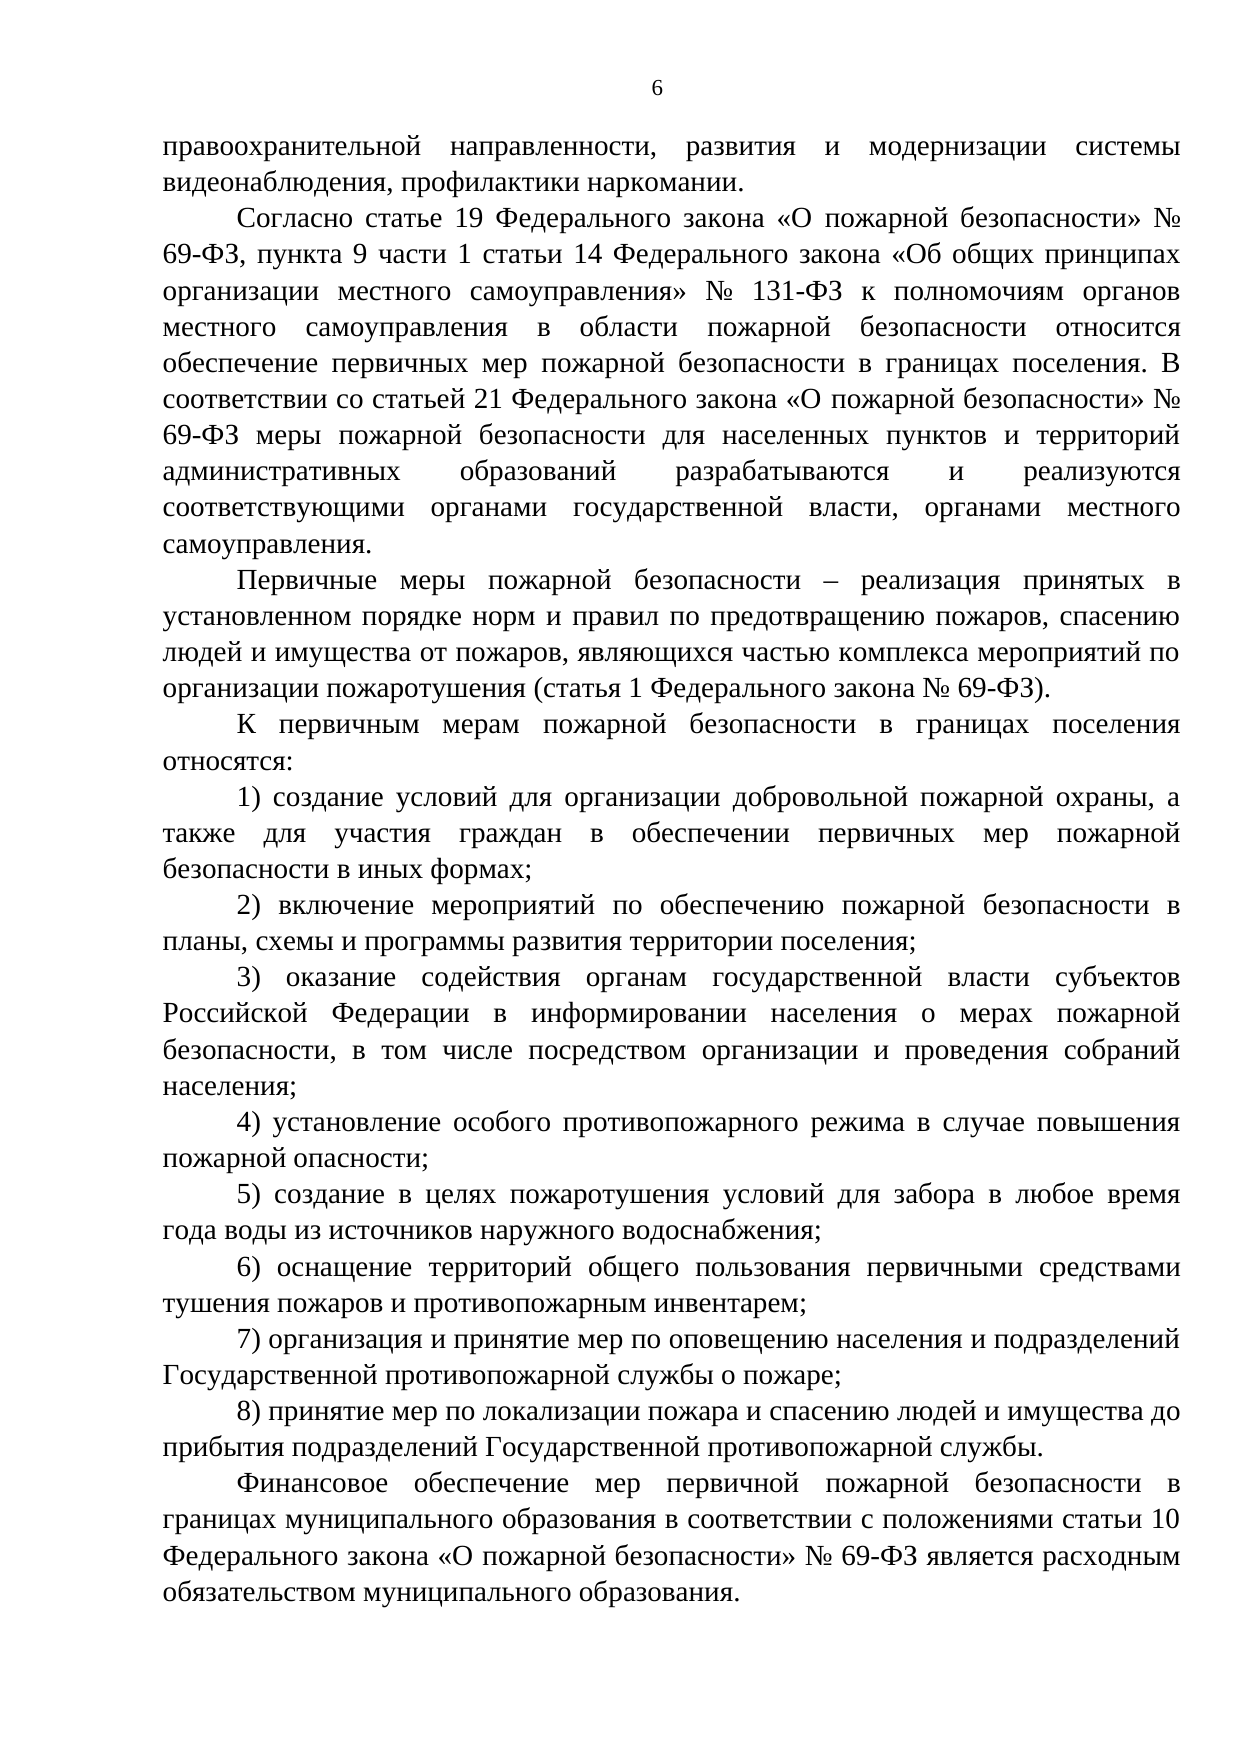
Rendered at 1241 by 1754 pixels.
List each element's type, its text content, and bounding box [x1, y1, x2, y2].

text 2) включение мероприятий по обеспечению пожарной безопасности в планы, схемы и программы развития территории поселения; [162, 887, 1181, 957]
text 5) создание в целях пожаротушения условий для забора в любое время года воды из источников наружного водоснабжения; [162, 1176, 1181, 1246]
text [162, 128, 1181, 198]
text Финансовое обеспечение мер первичной пожарной безопасности в границах муниципального образования в соответствии с положениями статьи 10 Федерального закона «О пожарной безопасности» № 69-ФЗ является расходным обязательством муниципального образования. [162, 1466, 1181, 1607]
text 6) оснащение территорий общего пользования первичными средствами тушения пожаров и противопожарным инвентарем; [162, 1249, 1181, 1318]
text 1) создание условий для организации добровольной пожарной охраны, а также для участия граждан в обеспечении первичных мер пожарной безопасности в иных формах; [162, 779, 1181, 884]
text 8) принятие мер по локализации пожара и спасению людей и имущества до прибытия подразделений Государственной противопожарной службы. [162, 1393, 1181, 1463]
text 7) организация и принятие мер по оповещению населения и подразделений Государственной противопожарной службы о пожаре; [162, 1321, 1181, 1391]
text 4) установление особого противопожарного режима в случае повышения пожарной опасности; [162, 1104, 1181, 1174]
text Первичные меры пожарной безопасности – реализация принятых в установленном порядке норм и правил по предотвращению пожаров, спасению людей и имущества от пожаров, являющихся частью комплекса мероприятий по организации пожаротушения (статья 1 Федерального закона № 69-ФЗ). [162, 562, 1181, 704]
text К первичным мерам пожарной безопасности в границах поселения относятся: [162, 706, 1181, 776]
text 3) оказание содействия органам государственной власти субъектов Российской Федерации в информировании населения о мерах пожарной безопасности, в том числе посредством организации и проведения собраний населения; [162, 959, 1181, 1101]
text Согласно статье 19 Федерального закона «О пожарной безопасности» № 69-ФЗ, пункта 9 части 1 статьи 14 Федерального закона «Об общих принципах организации местного самоуправления» № 131-ФЗ к полномочиям органов местного самоуправления в области пожарной безопасности относится обеспечение первичных мер пожарной безопасности в границах поселения. В соответствии со статьей 21 Федерального закона «О пожарной безопасности» № 69-ФЗ меры пожарной безопасности для населенных пунктов и территорий административных образований разрабатываются и реализуются соответствующими органами государственной власти, органами местного самоуправления. [162, 200, 1181, 559]
